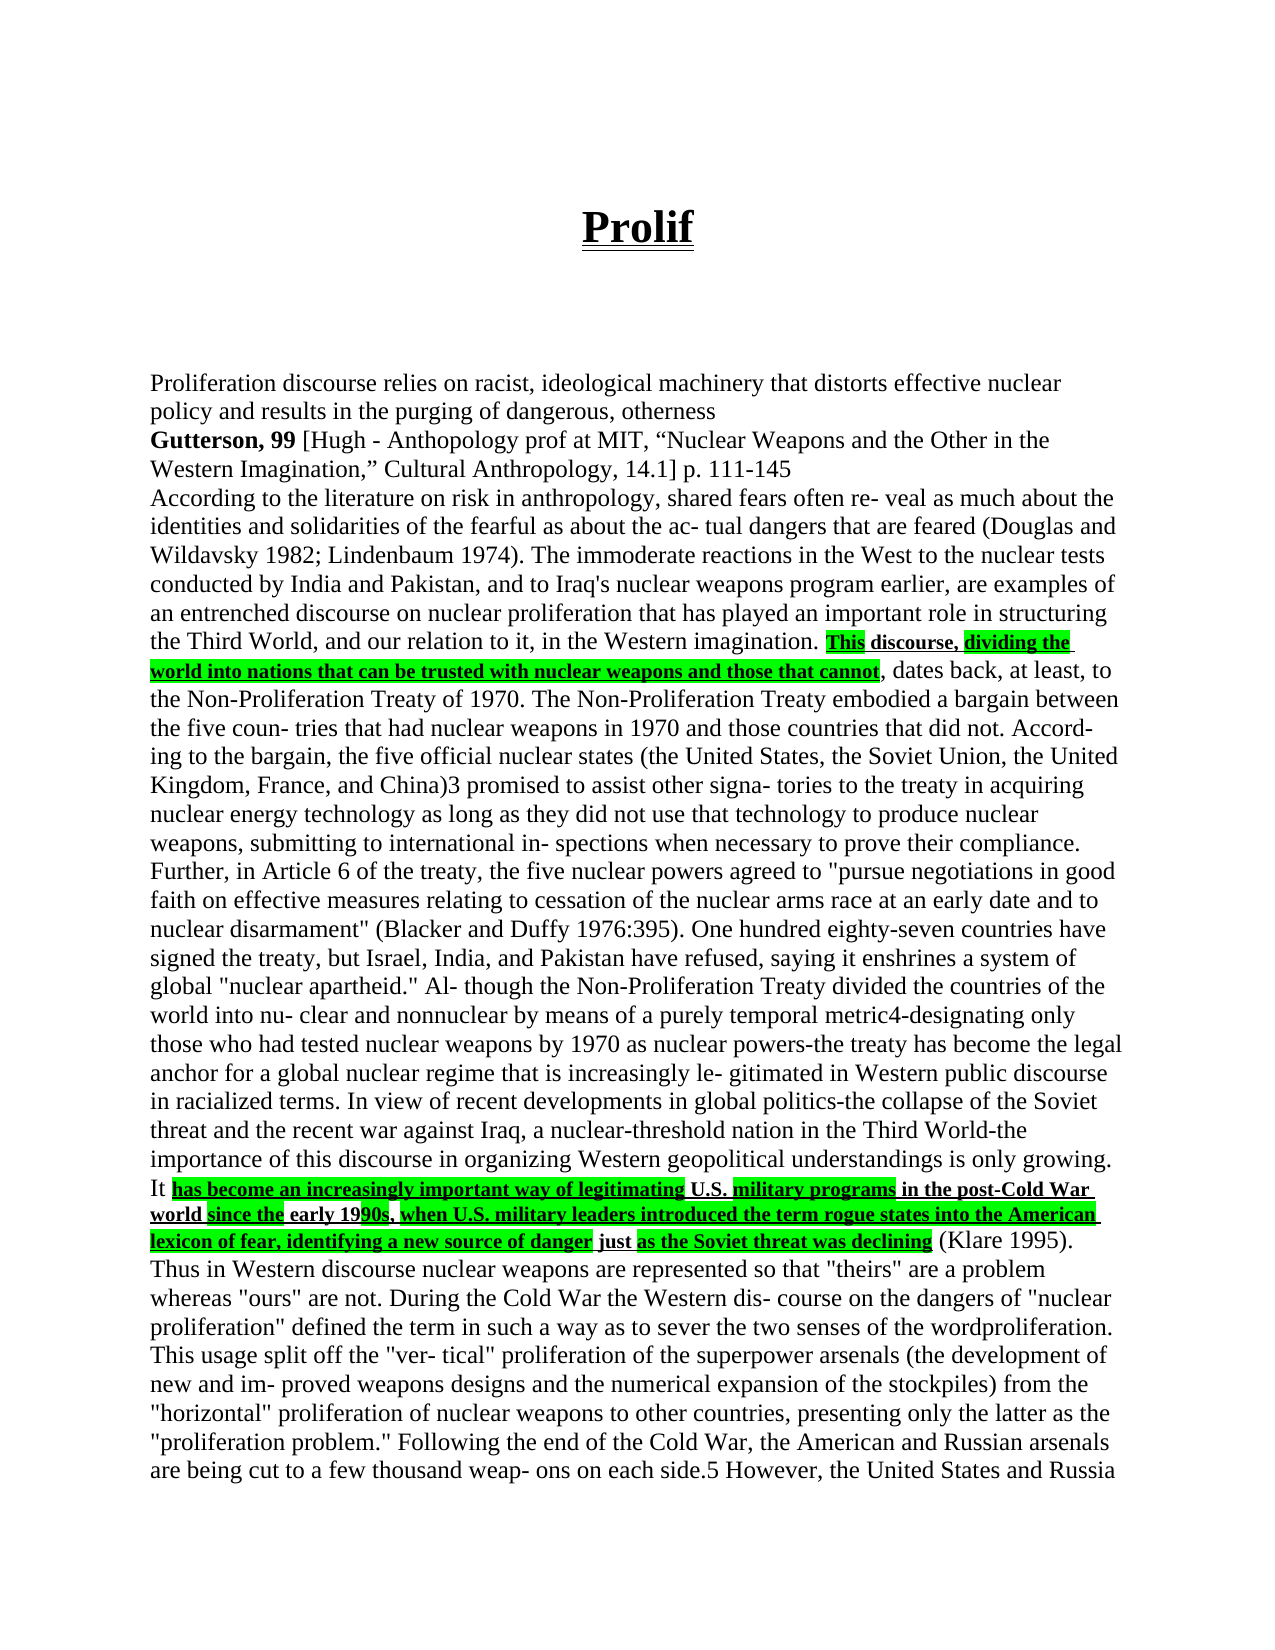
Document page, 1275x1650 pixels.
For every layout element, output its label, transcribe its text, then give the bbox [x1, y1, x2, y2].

text Gutterson, 99 [Hugh - Anthopology prof at MIT, “Nuclear Weapons and the Other in the Western Imagination,” Cultural Anthropology, 14.1] p. 111-145 [150, 425, 1125, 483]
subtitle Proliferation discourse relies on racist, ideological machinery that distorts effective nuclear policy and results in the purging of dangerous, otherness [150, 368, 1125, 425]
subtitle Prolif [150, 200, 1125, 253]
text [150, 483, 1125, 1484]
